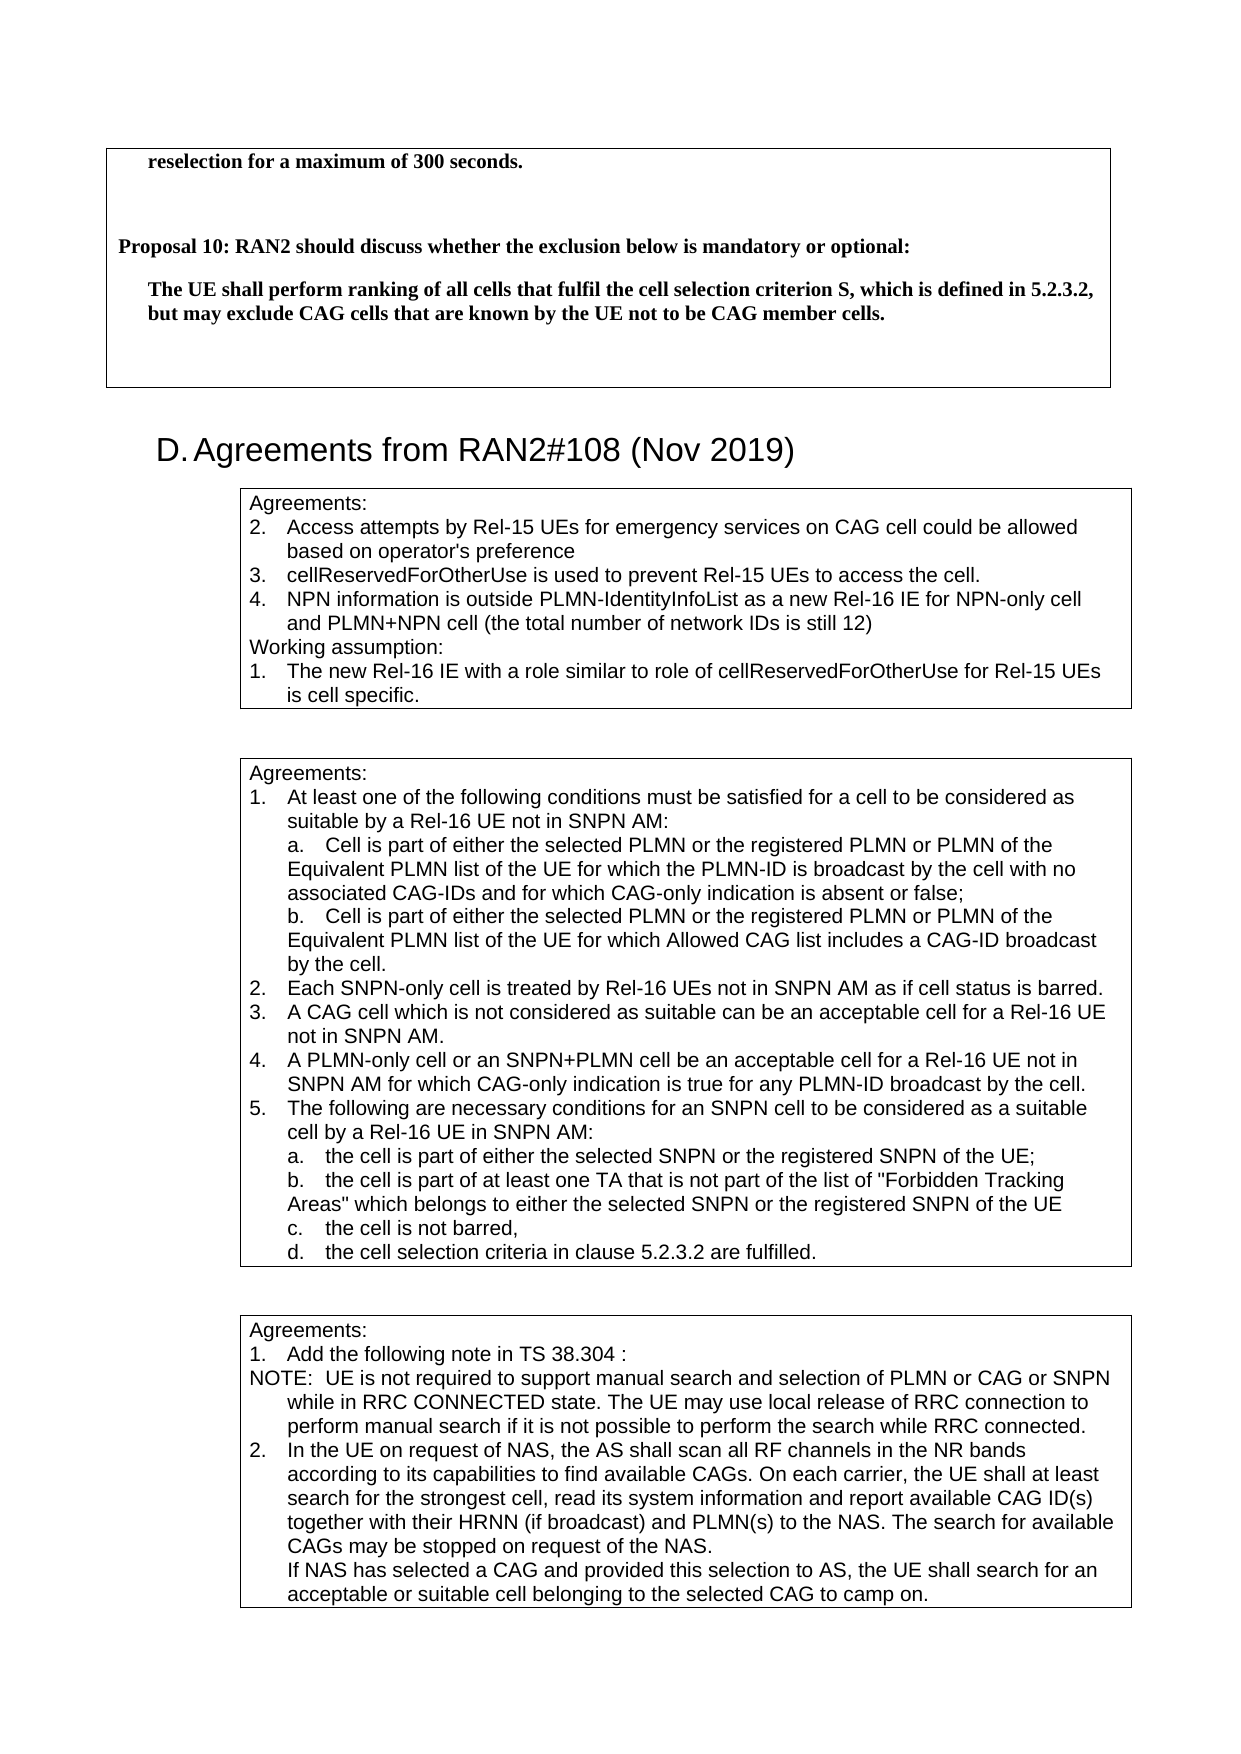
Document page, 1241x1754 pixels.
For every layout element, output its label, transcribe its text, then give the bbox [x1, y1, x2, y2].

list NPN information is outside PLMN-IdentityInfoList as a new Rel-16 IE for NPN-only cell and PLMN+NPN cell (the total number of network IDs is still 12) [241, 583, 1131, 631]
subtitle Agreements from RAN2#108 (Nov 2019) [156, 431, 1122, 469]
text Agreements: [241, 759, 1131, 781]
list Access attempts by Rel-15 UEs for emergency services on CAG cell could be allowed based on operator's preference [241, 512, 1131, 559]
text Working assumption: [241, 631, 1131, 655]
text 2. In the UE on request of NAS, the AS shall scan all RF channels in the NR bands according to its capabilities to find available CAGs. On each carrier, the UE shall at least search for the strongest cell, read its system information and report available CAG ID(s) together with their HRNN (if broadcast) and PLMN(s) to the NAS. The search for available CAGs may be stopped on request of the NAS. [241, 1434, 1131, 1554]
text 1. At least one of the following conditions must be satisfied for a cell to be considered as suitable by a Rel-16 UE not in SNPN AM: [241, 781, 1131, 829]
text b. the cell is part of at least one TA that is not part of the list of "Forbidden Tracking Areas" which belongs to either the selected SNPN or the registered SNPN of the UE [241, 1165, 1131, 1213]
text Agreements: [241, 1316, 1131, 1339]
list cellReservedForOtherUse is used to prevent Rel-15 UEs to access the cell. [241, 559, 1131, 583]
text NOTE: UE is not required to support manual search and selection of PLMN or CAG or SNPN while in RRC CONNECTED state. The UE may use local release of RRC connection to perform manual search if it is not possible to perform the search while RRC connected. [241, 1363, 1131, 1434]
text If NAS has selected a CAG and provided this selection to AS, the UE shall search for an acceptable or suitable cell belonging to the selected CAG to camp on. [241, 1554, 1131, 1607]
text c. the cell is not barred, [241, 1213, 1131, 1237]
text 3. A CAG cell which is not considered as suitable can be an acceptable cell for a Rel-16 UE not in SNPN AM. [241, 997, 1131, 1045]
text a. the cell is part of either the selected SNPN or the registered SNPN of the UE; [241, 1141, 1131, 1165]
text 2. Each SNPN-only cell is treated by Rel-16 UEs not in SNPN AM as if cell status is barred. [241, 973, 1131, 997]
text 5. The following are necessary conditions for an SNPN cell to be considered as a suitable cell by a Rel-16 UE in SNPN AM: [241, 1093, 1131, 1141]
text b. Cell is part of either the selected PLMN or the registered PLMN or PLMN of the Equivalent PLMN list of the UE for which Allowed CAG list includes a CAG-ID broadcast by the cell. [241, 901, 1131, 973]
list Add the following note in TS 38.304 : [241, 1339, 1131, 1363]
text 4. A PLMN-only cell or an SNPN+PLMN cell be an acceptable cell for a Rel-16 UE not in SNPN AM for which CAG-only indication is true for any PLMN-ID broadcast by the cell. [241, 1045, 1131, 1093]
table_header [107, 149, 1110, 387]
list The new Rel-16 IE with a role similar to role of cellReservedForOtherUse for Rel-15 UEs is cell specific. [241, 655, 1131, 708]
text d. the cell selection criteria in clause 5.2.3.2 are fulfilled. [241, 1237, 1131, 1266]
text a. Cell is part of either the selected PLMN or the registered PLMN or PLMN of the Equivalent PLMN list of the UE for which the PLMN-ID is broadcast by the cell with no associated CAG-IDs and for which CAG-only indication is absent or false; [241, 829, 1131, 901]
text Agreements: [241, 489, 1131, 512]
